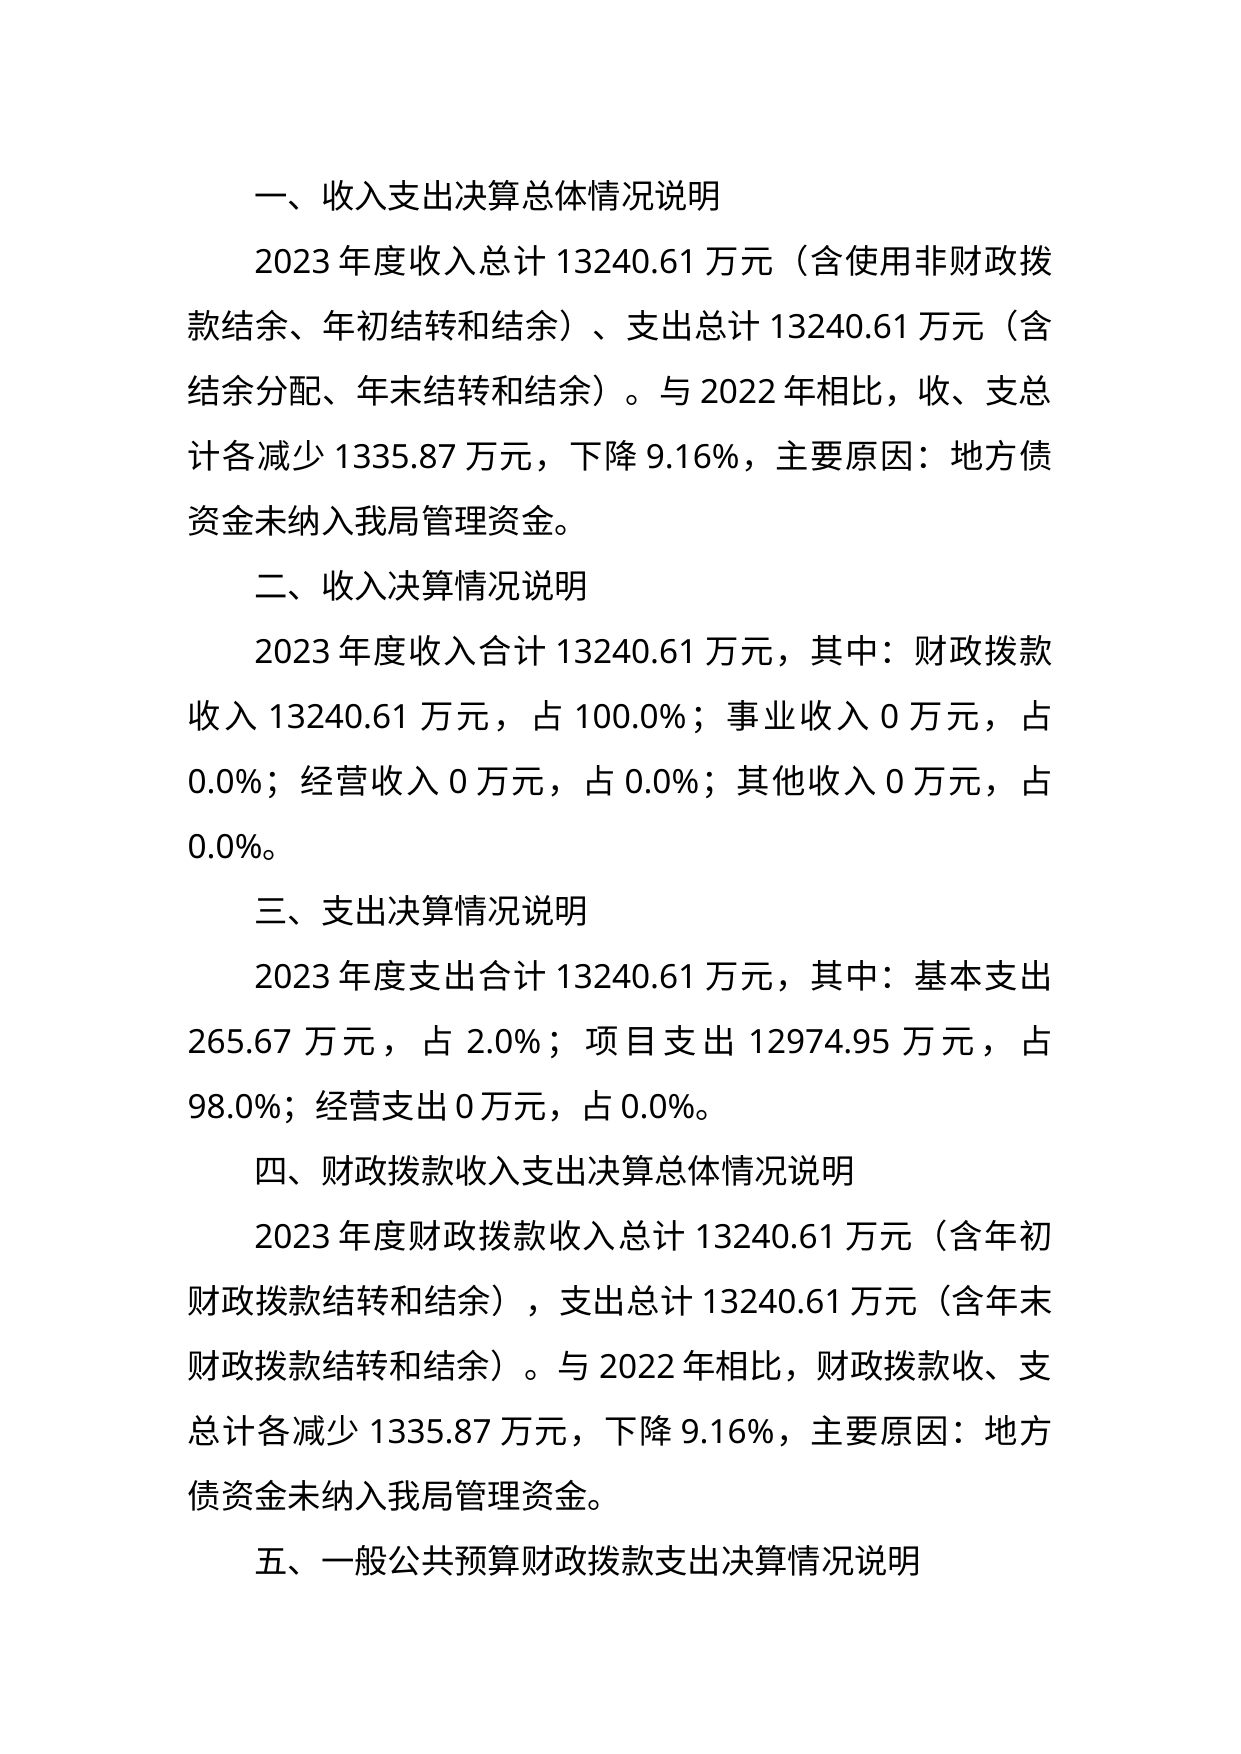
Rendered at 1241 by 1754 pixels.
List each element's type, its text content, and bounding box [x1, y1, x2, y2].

text 2023年度财政拨款收入总计13240.61万元（含年初财政拨款结转和结余），支出总计13240.61万元（含年末财政拨款结转和结余）。与2022年相比，财政拨款收、支总计各减少1335.87万元，下降9.16%，主要原因：地方债资金未纳入我局管理资金。 [187, 1202, 1053, 1527]
text 五、一般公共预算财政拨款支出决算情况说明 [187, 1527, 1053, 1592]
text 二、收入决算情况说明 [187, 552, 1053, 617]
text 一、收入支出决算总体情况说明 [187, 162, 1053, 227]
text 2023年度收入总计13240.61万元（含使用非财政拨款结余、年初结转和结余）、支出总计13240.61万元（含结余分配、年末结转和结余）。与2022年相比，收、支总计各减少1335.87万元，下降9.16%，主要原因：地方债资金未纳入我局管理资金。 [187, 227, 1053, 552]
text 2023年度收入合计13240.61万元，其中：财政拨款收入13240.61万元，占100.0%；事业收入0万元，占0.0%；经营收入0万元，占0.0%；其他收入0万元，占0.0%。 [187, 617, 1053, 877]
text 四、财政拨款收入支出决算总体情况说明 [187, 1137, 1053, 1202]
text 2023年度支出合计13240.61万元，其中：基本支出265.67万元，占2.0%；项目支出12974.95万元，占98.0%；经营支出0万元，占0.0%。 [187, 942, 1053, 1137]
text 三、支出决算情况说明 [187, 877, 1053, 942]
